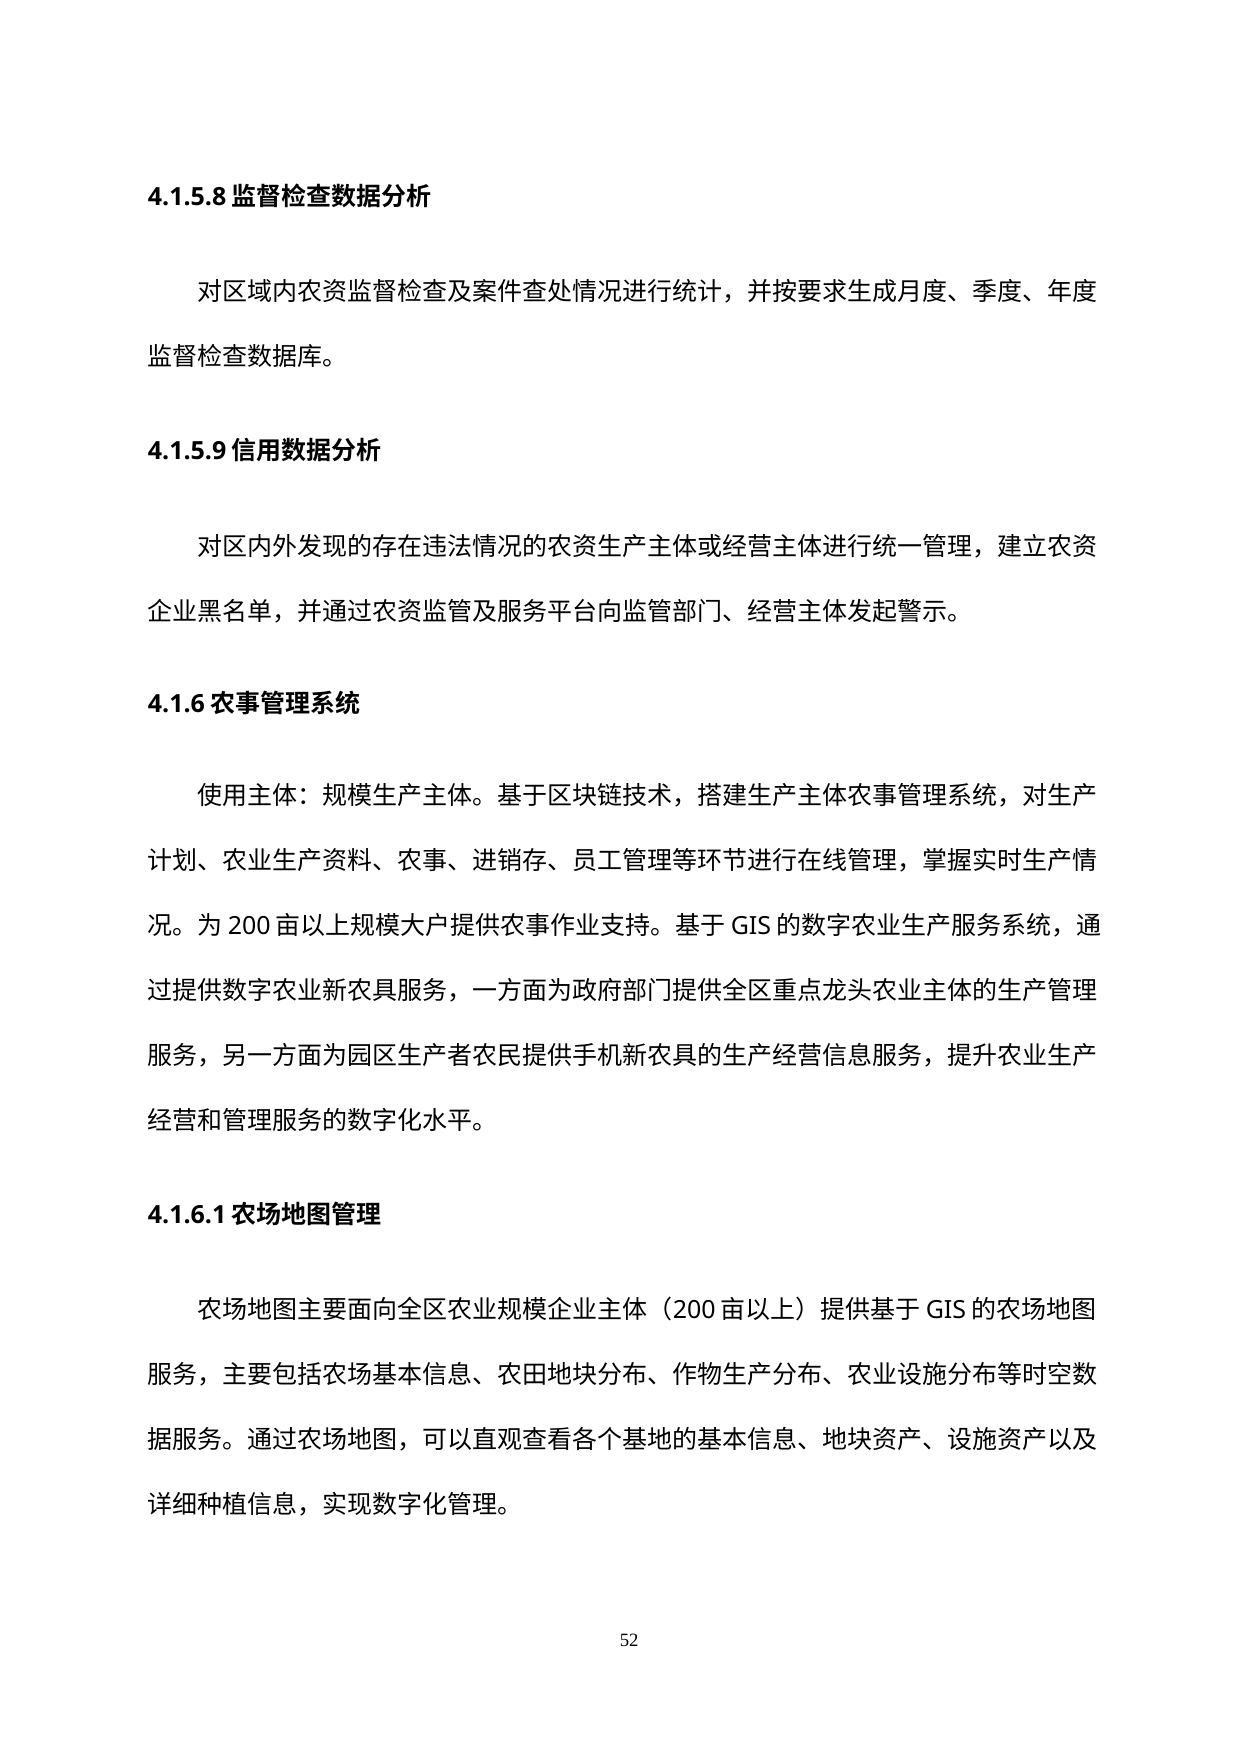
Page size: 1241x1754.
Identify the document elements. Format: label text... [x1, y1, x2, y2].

text 对区内外发现的存在违法情况的农资生产主体或经营主体进行统一管理，建立农资企业黑名单，并通过农资监管及服务平台向监管部门、经营主体发起警示。 [148, 512, 1110, 642]
text 农场地图主要面向全区农业规模企业主体（200亩以上）提供基于GIS的农场地图服务，主要包括农场基本信息、农田地块分布、作物生产分布、农业设施分布等时空数据服务。通过农场地图，可以直观查看各个基地的基本信息、地块资产、设施资产以及详细种植信息，实现数字化管理。 [148, 1275, 1110, 1535]
subtitle 4.1.6.1农场地图管理 [148, 1180, 1110, 1245]
subtitle 4.1.5.8监督检查数据分析 [148, 162, 1110, 227]
text 对区域内农资监督检查及案件查处情况进行统计，并按要求生成月度、季度、年度监督检查数据库。 [148, 257, 1110, 387]
subtitle 4.1.6农事管理系统 [148, 669, 1110, 734]
text 使用主体：规模生产主体。基于区块链技术，搭建生产主体农事管理系统，对生产计划、农业生产资料、农事、进销存、员工管理等环节进行在线管理，掌握实时生产情况。为200亩以上规模大户提供农事作业支持。基于GIS的数字农业生产服务系统，通过提供数字农业新农具服务，一方面为政府部门提供全区重点龙头农业主体的生产管理服务，另一方面为园区生产者农民提供手机新农具的生产经营信息服务，提升农业生产经营和管理服务的数字化水平。 [148, 761, 1110, 1151]
subtitle 4.1.5.9信用数据分析 [148, 416, 1110, 481]
